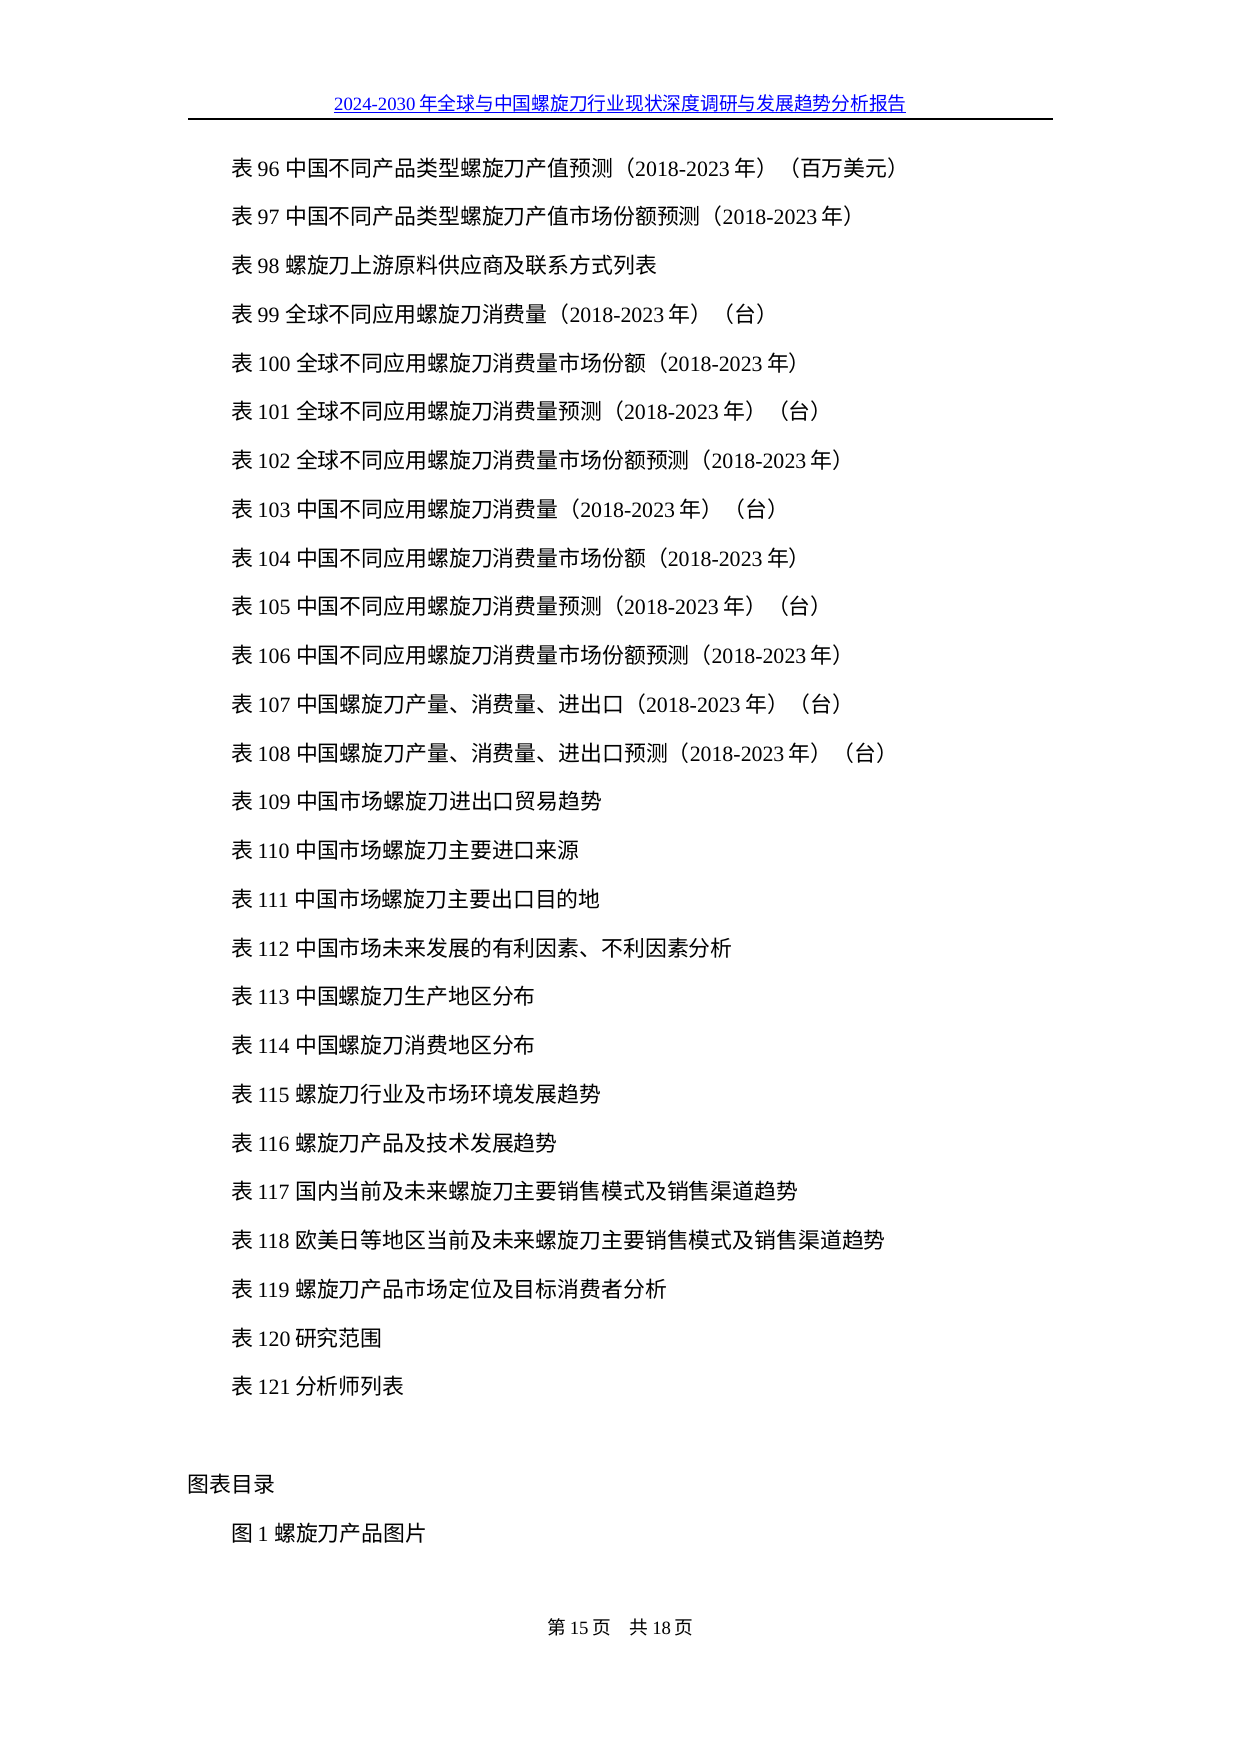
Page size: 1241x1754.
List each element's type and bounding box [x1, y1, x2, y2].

text [187, 150, 1053, 1548]
